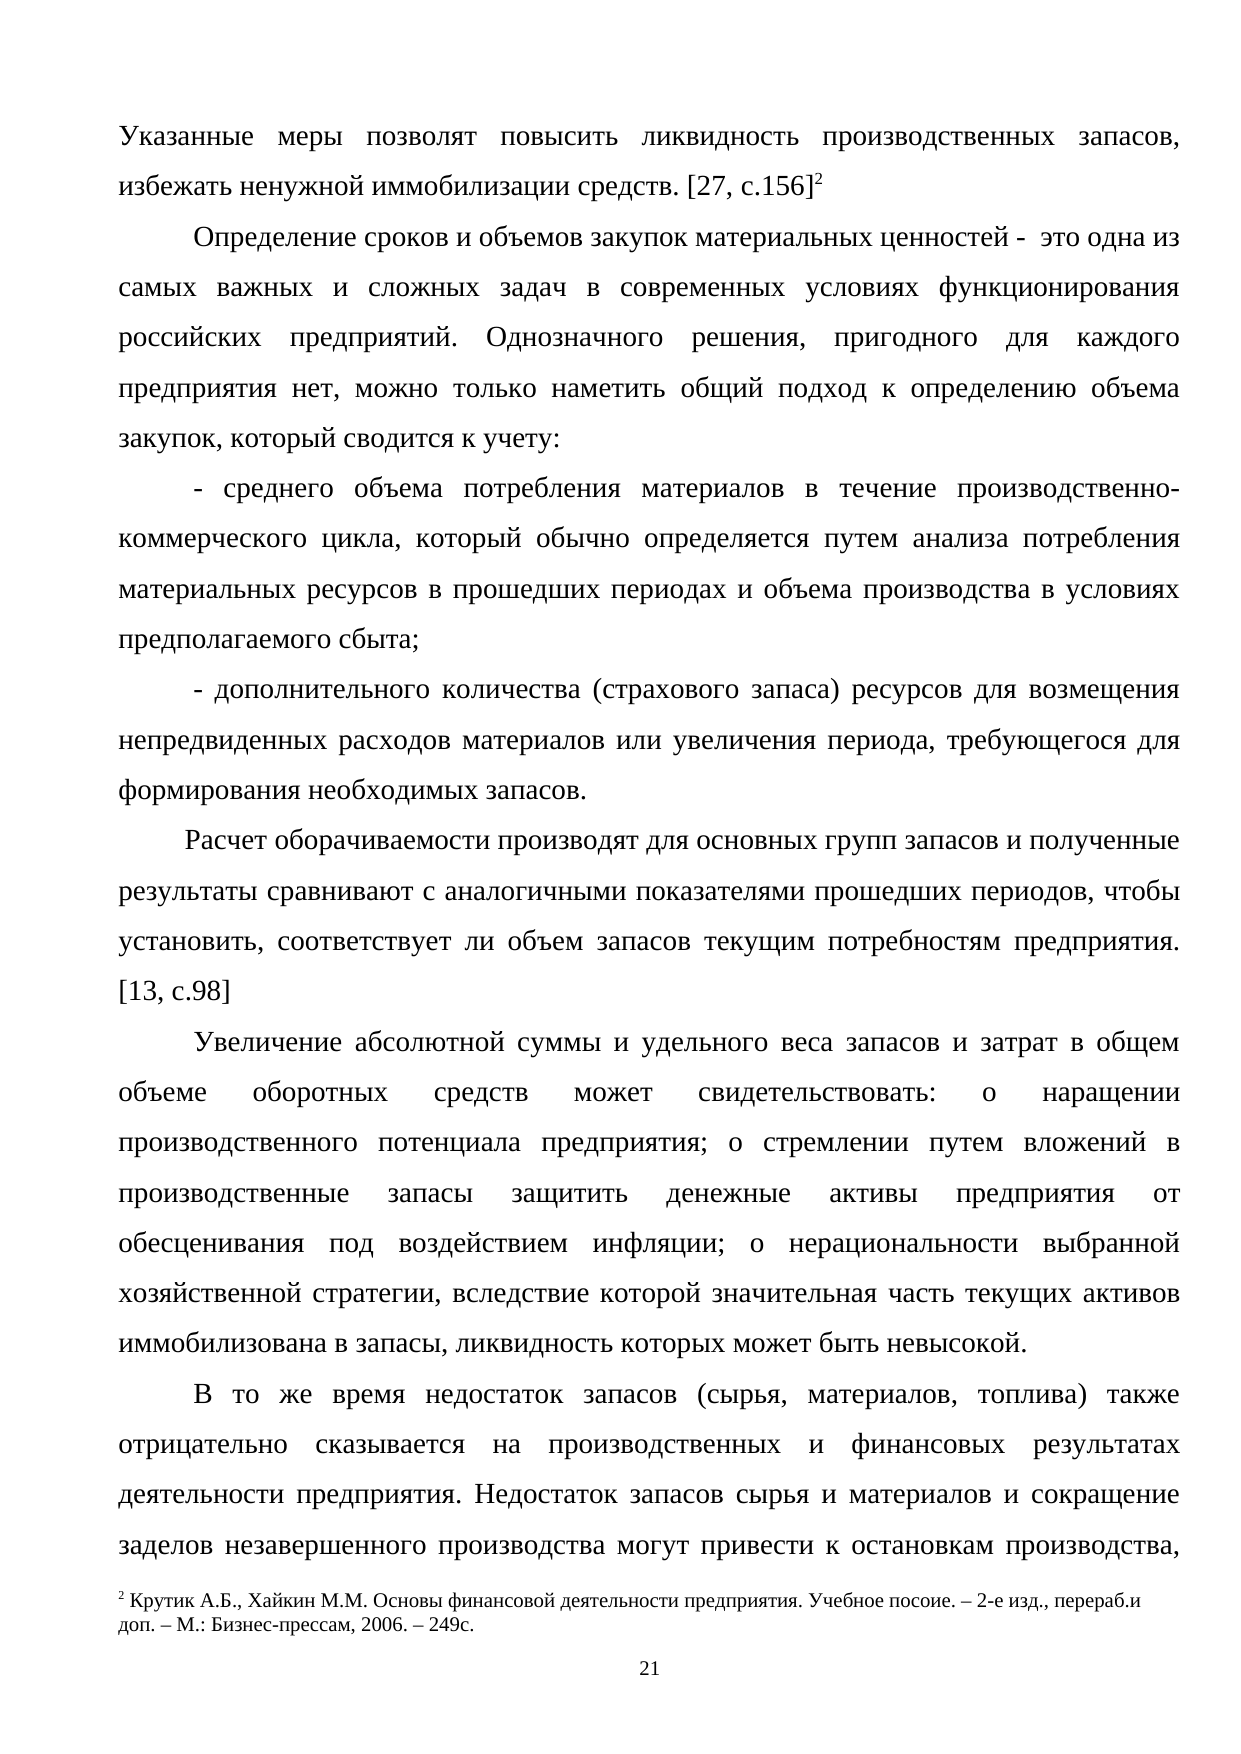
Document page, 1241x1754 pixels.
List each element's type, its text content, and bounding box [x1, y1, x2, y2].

text - среднего объема потребления материалов в течение производственно-коммерческого цикла, который обычно определяется путем анализа потребления материальных ресурсов в прошедших периодах и объема производства в условиях предполагаемого сбыта; [118, 470, 1181, 655]
text Увеличение абсолютной суммы и удельного веса запасов и затрат в общем объеме оборотных средств может свидетельствовать: о наращении производственного потенциала предприятия; о стремлении путем вложений в производственные запасы защитить денежные активы предприятия от обесценивания под воздействием инфляции; о нерациональности выбранной хозяйственной стратегии, вследствие которой значительная часть текущих активов иммобилизована в запасы, ликвидность которых может быть невысокой. [118, 1024, 1181, 1359]
text Определение сроков и объемов закупок материальных ценностей - это одна из самых важных и сложных задач в современных условиях функционирования российских предприятий. Однозначного решения, пригодного для каждого предприятия нет, можно только наметить общий подход к определению объема закупок, который сводится к учету: [118, 219, 1181, 453]
text Расчет оборачиваемости производят для основных групп запасов и полученные результаты сравнивают с аналогичными показателями прошедших периодов, чтобы установить, соответствует ли объем запасов текущим потребностям предприятия. [13, с.98] [118, 822, 1181, 1007]
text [118, 118, 1181, 202]
text - дополнительного количества (страхового запаса) ресурсов для возмещения непредвиденных расходов материалов или увеличения периода, требующегося для формирования необходимых запасов. [118, 672, 1181, 806]
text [118, 1376, 1181, 1560]
